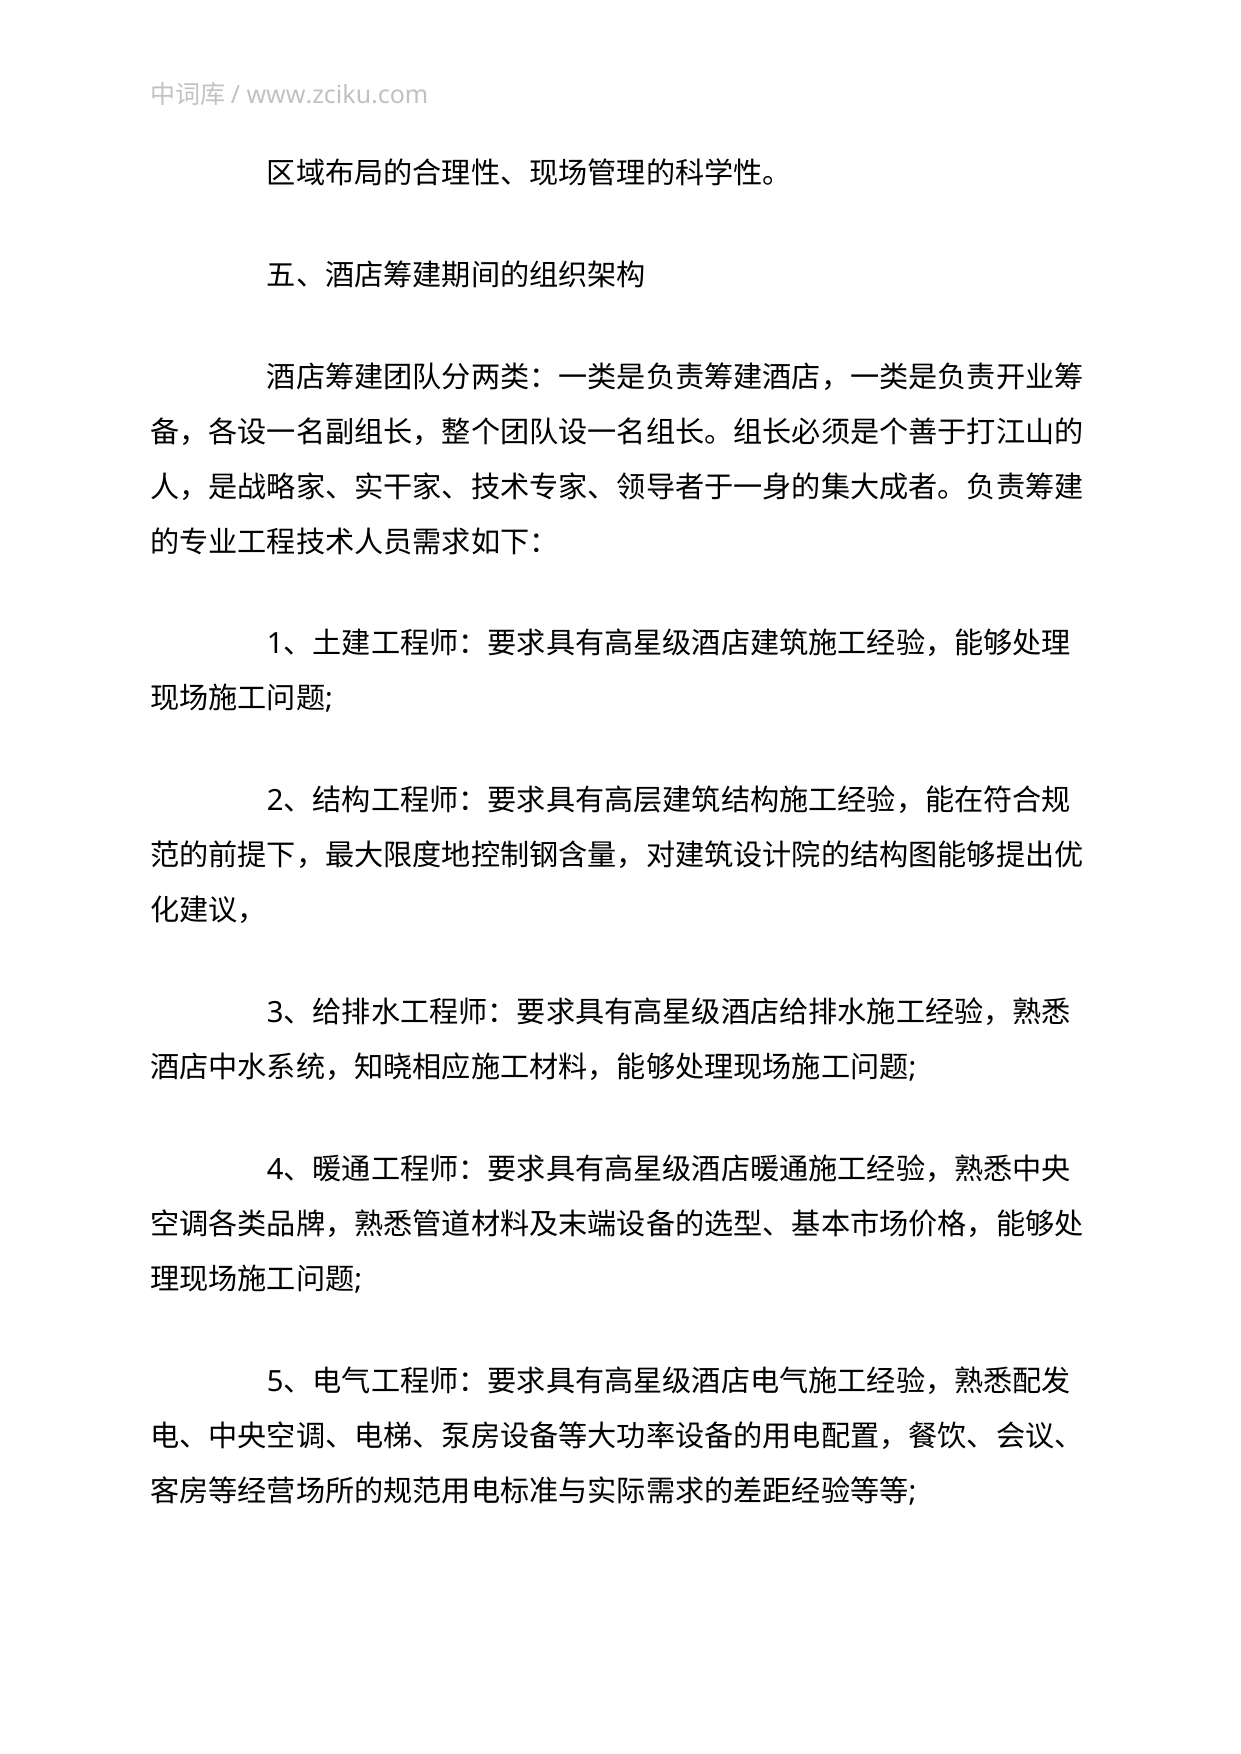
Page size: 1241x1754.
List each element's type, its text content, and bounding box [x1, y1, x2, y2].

text 1、土建工程师：要求具有高星级酒店建筑施工经验，能够处理现场施工问题; [150, 620, 1090, 717]
text 4、暖通工程师：要求具有高星级酒店暖通施工经验，熟悉中央空调各类品牌，熟悉管道材料及末端设备的选型、基本市场价格，能够处理现场施工问题; [150, 1146, 1090, 1298]
text 5、电气工程师：要求具有高星级酒店电气施工经验，熟悉配发电、中央空调、电梯、泵房设备等大功率设备的用电配置，餐饮、会议、客房等经营场所的规范用电标准与实际需求的差距经验等等; [150, 1357, 1090, 1510]
text 3、给排水工程师：要求具有高星级酒店给排水施工经验，熟悉酒店中水系统，知晓相应施工材料，能够处理现场施工问题; [150, 989, 1090, 1086]
text 2、结构工程师：要求具有高层建筑结构施工经验，能在符合规范的前提下，最大限度地控制钢含量，对建筑设计院的结构图能够提出优化建议， [150, 777, 1090, 929]
text 区域布局的合理性、现场管理的科学性。 [150, 150, 1090, 192]
text 五、酒店筹建期间的组织架构 [150, 252, 1090, 294]
text 酒店筹建团队分两类：一类是负责筹建酒店，一类是负责开业筹备，各设一名副组长，整个团队设一名组长。组长必须是个善于打江山的人，是战略家、实干家、技术专家、领导者于一身的集大成者。负责筹建的专业工程技术人员需求如下： [150, 353, 1090, 561]
